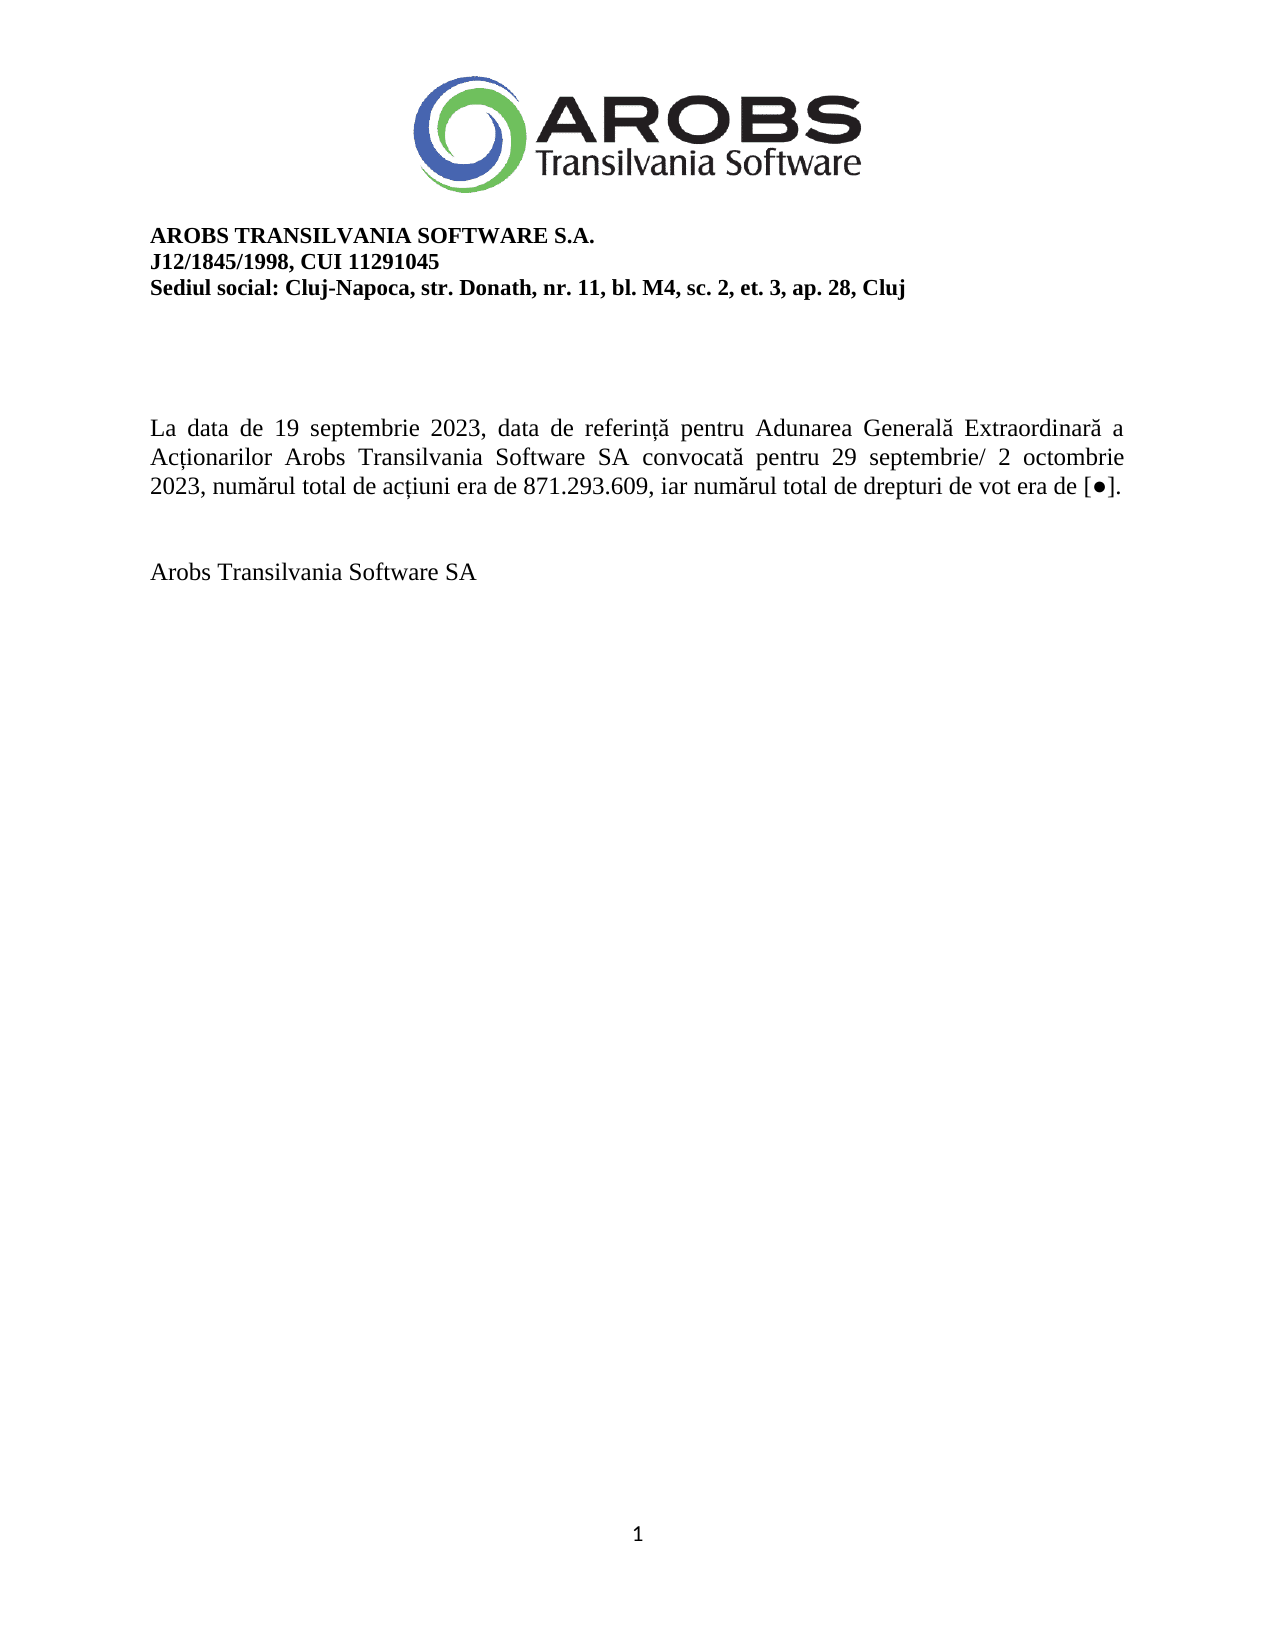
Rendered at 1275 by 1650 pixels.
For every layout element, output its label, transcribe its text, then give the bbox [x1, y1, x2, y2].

text Arobs Transilvania Software SA [150, 557, 1125, 586]
text AROBS TRANSILVANIA SOFTWARE S.A. [150, 222, 1125, 248]
text J12/1845/1998, CUI 11291045 [150, 248, 1125, 274]
text La data de 19 septembrie 2023, data de referință pentru Adunarea Generală Extraordinară a Acționarilor Arobs Transilvania Software SA convocată pentru 29 septembrie/ 2 octombrie 2023, numărul total de acțiuni era de 871.293.609, iar numărul total de drepturi de vot era de [●]. [150, 413, 1125, 499]
text Sediul social: Cluj-Napoca, str. Donath, nr. 11, bl. M4, sc. 2, et. 3, ap. 28, Cluj [150, 274, 1125, 301]
picture [413, 75, 862, 194]
